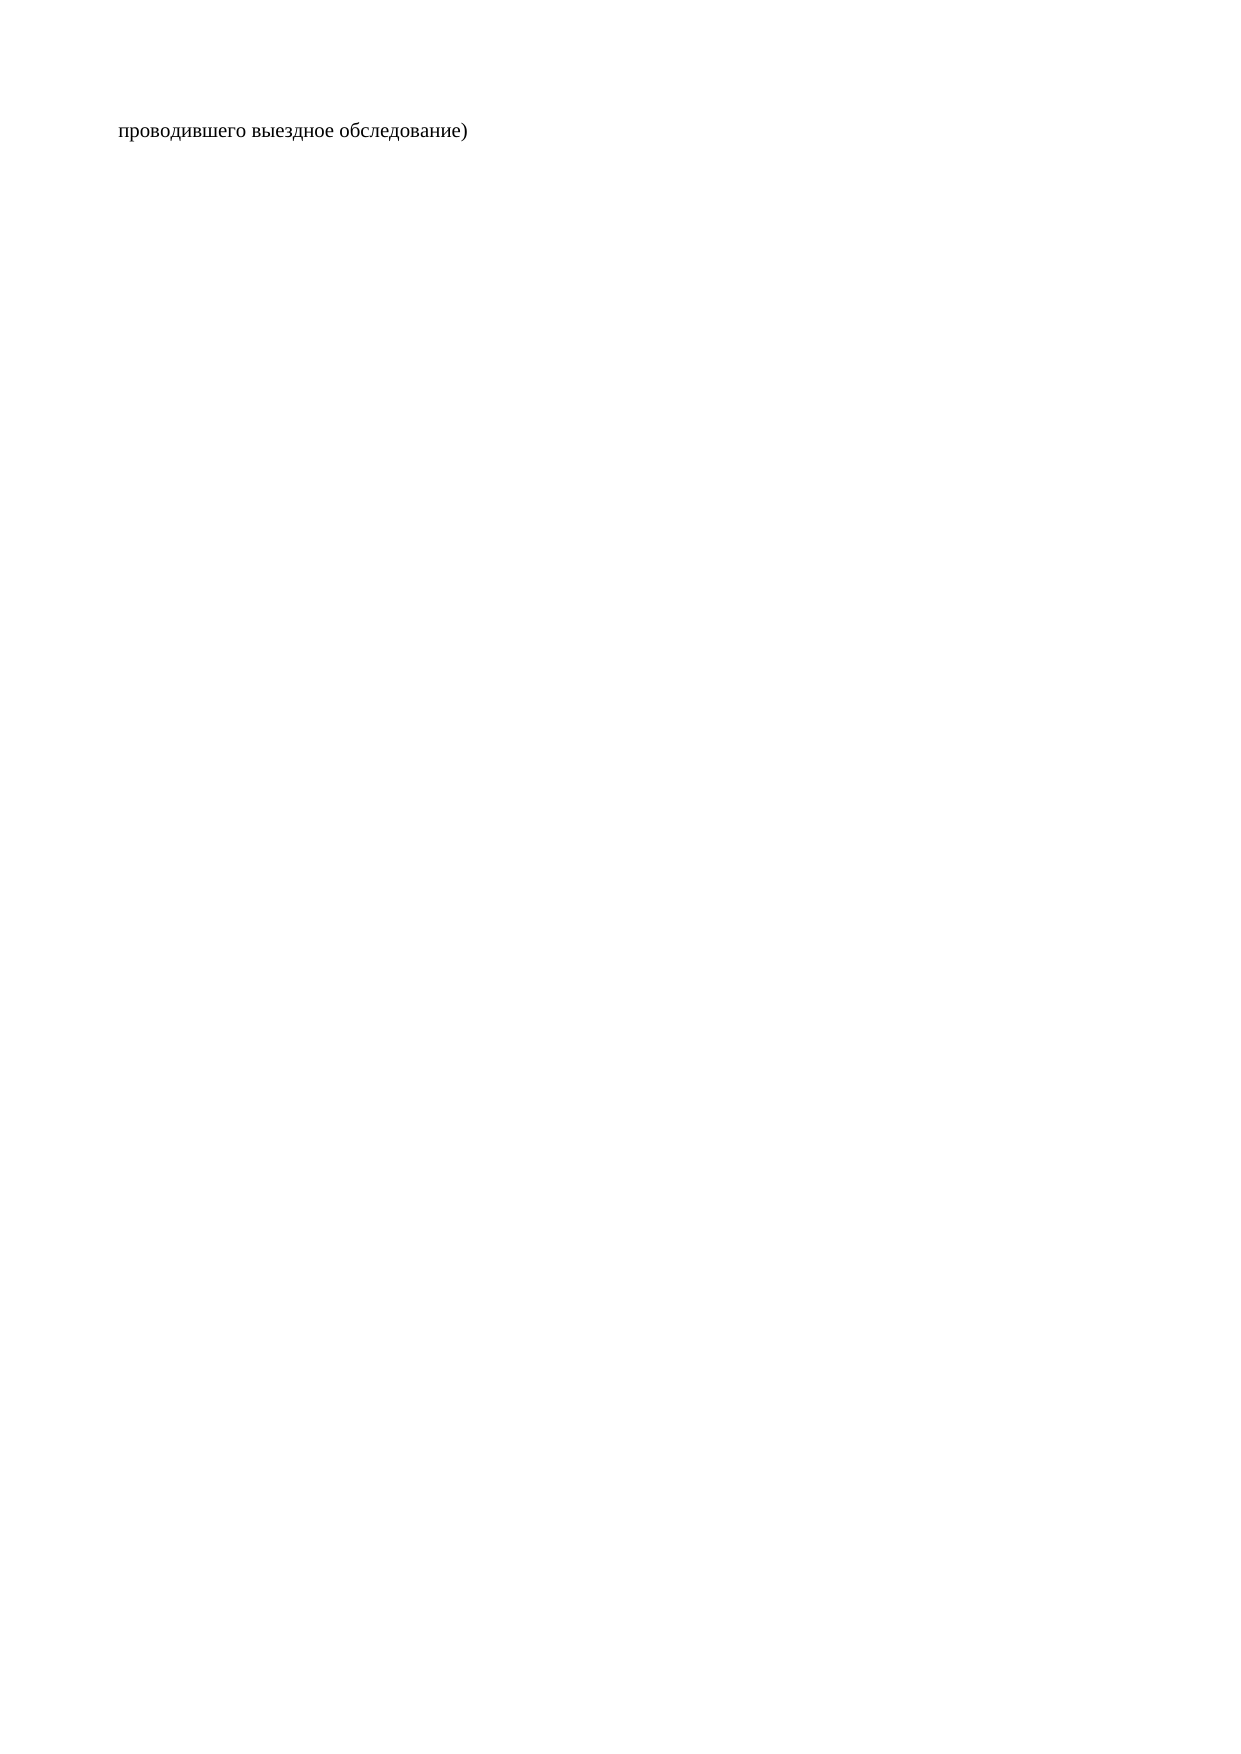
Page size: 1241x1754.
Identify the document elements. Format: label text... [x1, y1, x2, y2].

text проводившего выездное обследование) [118, 118, 1181, 142]
